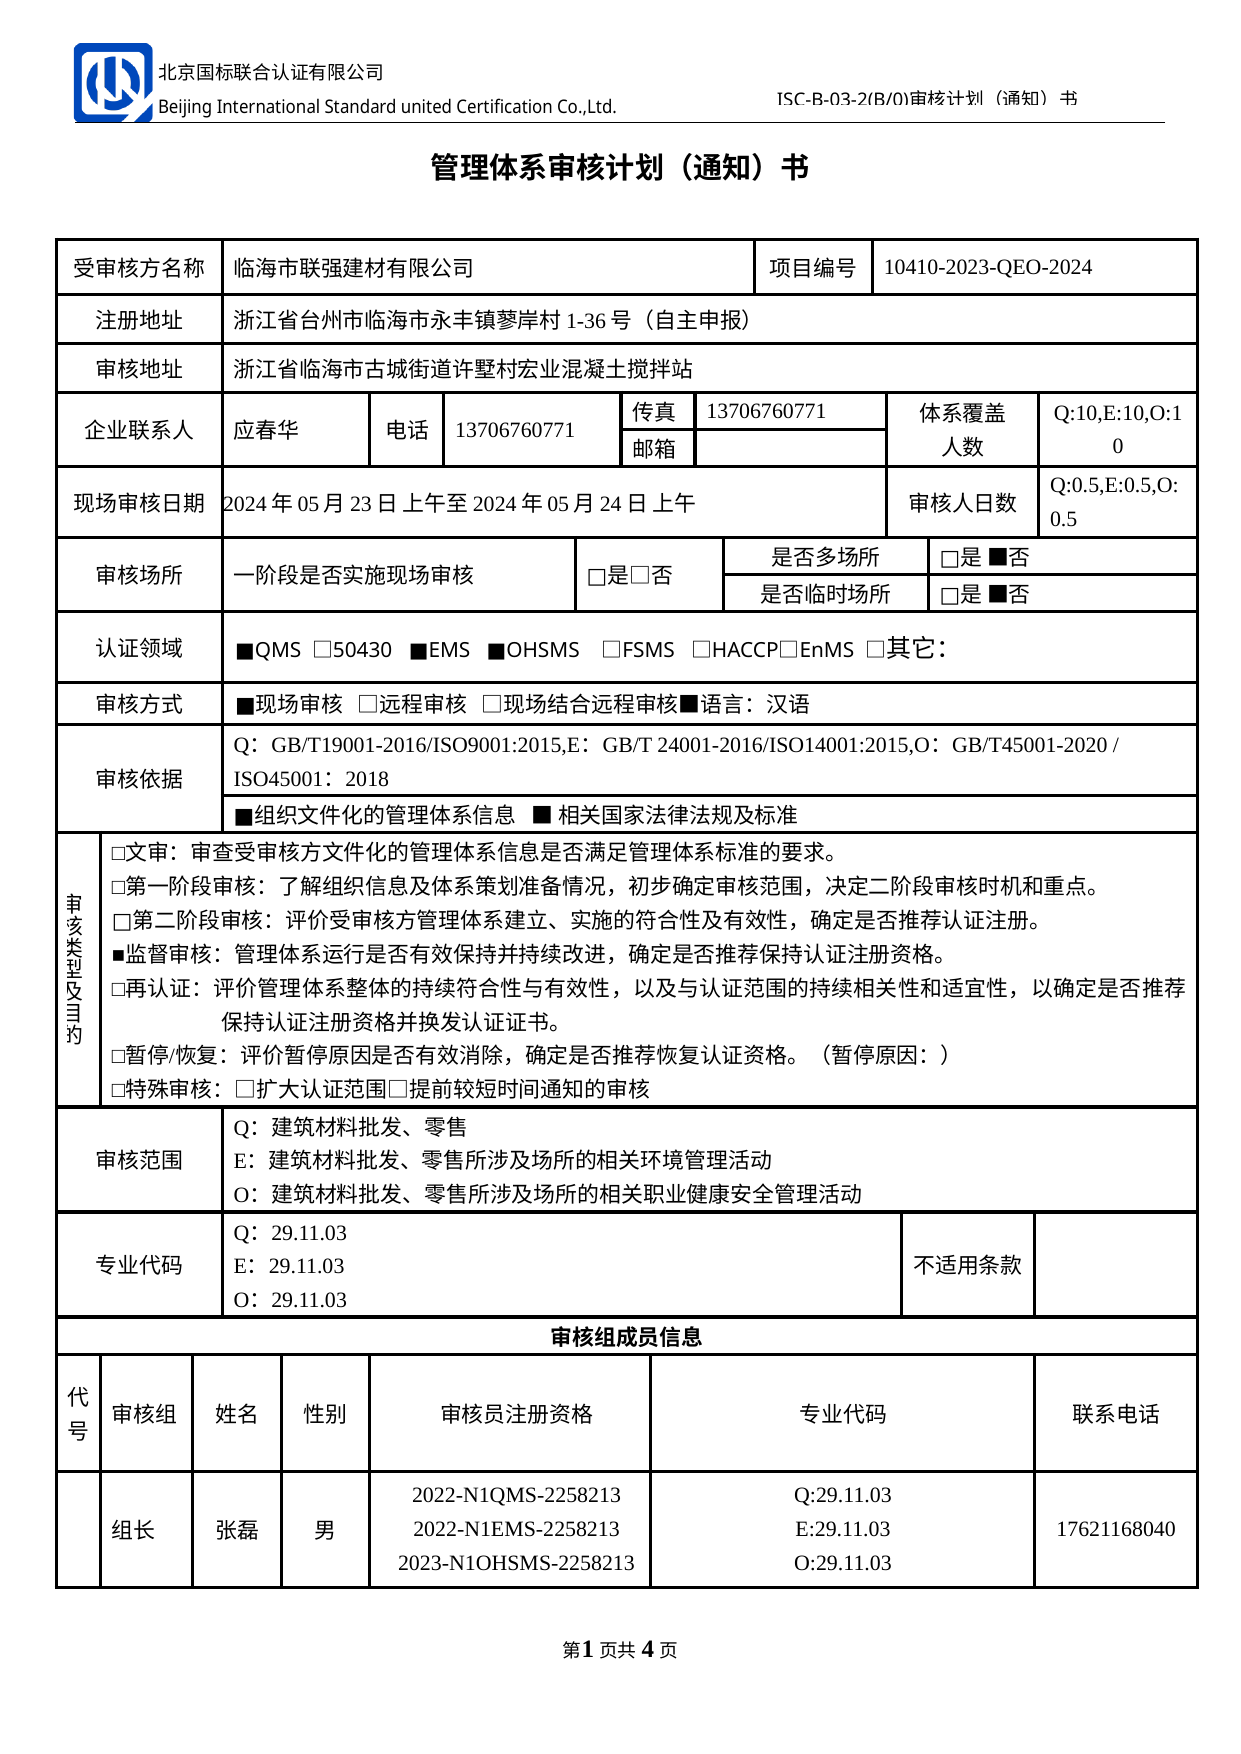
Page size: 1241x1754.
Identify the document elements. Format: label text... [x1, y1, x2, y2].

table_cell 13706760771 [697, 394, 885, 428]
table_cell ■QMS □50430 ■EMS ■OHSMS □FSMS □HACCP□EnMS □其它： [224, 613, 1196, 681]
table_cell Q:29.11.03 E:29.11.03 O:29.11.03 [652, 1473, 1033, 1586]
table_cell 传真 [623, 394, 693, 428]
table_cell 2024年05月23日 上午至2024年05月24日 上午 [224, 468, 885, 536]
table_cell [1036, 1214, 1196, 1315]
table_cell 组长 [102, 1473, 191, 1586]
table_cell 浙江省台州市临海市永丰镇蓼岸村1-36号（自主申报） [224, 296, 1196, 342]
table_cell [58, 1473, 99, 1586]
table_cell [697, 431, 885, 465]
table_cell 男 [283, 1473, 368, 1586]
table_cell ■组织文件化的管理体系信息 ■ 相关国家法律法规及标准 [224, 797, 1196, 831]
table_cell 审核方式 [58, 684, 221, 722]
table_cell 代号 [58, 1356, 99, 1469]
table_cell 是否多场所 [725, 539, 927, 573]
table_cell ■现场审核 □远程审核 □现场结合远程审核■语言：汉语 [224, 684, 1196, 722]
table_cell 一阶段是否实施现场审核 [224, 539, 574, 610]
table_cell □是 ■否 [930, 576, 1196, 610]
table_header 临海市联强建材有限公司 [224, 241, 753, 293]
table_cell 性别 [283, 1356, 368, 1469]
table_cell 体系覆盖 人数 [888, 394, 1037, 465]
table_cell 审核地址 [58, 345, 221, 391]
table_cell 2022-N1QMS-2258213 2022-N1EMS-2258213 2023-N1OHSMS-2258213 [371, 1473, 649, 1586]
table_cell 邮箱 [623, 431, 693, 465]
table_cell 审核类型及目的 [58, 834, 99, 1105]
table_cell □是□否 [577, 539, 722, 610]
table_cell 应春华 [224, 394, 368, 465]
table_cell □是 ■否 [930, 539, 1196, 573]
table_cell Q:0.5,E:0.5,O:0.5 [1040, 468, 1196, 536]
table_cell 是否临时场所 [725, 576, 927, 610]
table_cell 专业代码 [58, 1214, 221, 1315]
table_cell 浙江省临海市古城街道许墅村宏业混凝土搅拌站 [224, 345, 1196, 391]
table_cell 企业联系人 [58, 394, 221, 465]
table_cell 审核组 [102, 1356, 191, 1469]
table_cell Q:10,E:10,O:10 [1040, 394, 1196, 465]
table_cell 不适用条款 [903, 1214, 1033, 1315]
table_cell 13706760771 [445, 394, 619, 465]
table_cell Q：建筑材料批发、零售 E：建筑材料批发、零售所涉及场所的相关环境管理活动 O：建筑材料批发、零售所涉及场所的相关职业健康安全管理活动 [224, 1109, 1196, 1210]
table_cell 审核人日数 [888, 468, 1037, 536]
table_cell 姓名 [194, 1356, 280, 1469]
table_cell Q：29.11.03 E：29.11.03 O：29.11.03 [224, 1214, 900, 1315]
table_cell 17621168040 [1036, 1473, 1196, 1586]
table_cell 联系电话 [1036, 1356, 1196, 1469]
text 管理体系审核计划（通知）书 [75, 131, 1165, 199]
table_cell 审核组成员信息 [58, 1319, 1196, 1353]
table_cell Q：GB/T19001-2016/ISO9001:2015,E：GB/T 24001-2016/ISO14001:2015,O：GB/T45001-2020 / ISO45001：2018 [224, 726, 1196, 793]
table_header 10410-2023-QEO-2024 [874, 241, 1196, 293]
table_cell 电话 [371, 394, 442, 465]
table_cell 注册地址 [58, 296, 221, 342]
table_cell 张磊 [194, 1473, 280, 1586]
table_cell 审核依据 [58, 726, 221, 831]
table_cell 审核场所 [58, 539, 221, 610]
picture [73, 43, 153, 123]
table_header 项目编号 [756, 241, 871, 293]
table_cell 现场审核日期 [58, 468, 221, 536]
table_cell 审核员注册资格 [371, 1356, 649, 1469]
table_cell 专业代码 [652, 1356, 1033, 1469]
table_header 受审核方名称 [58, 241, 221, 293]
table_cell 认证领域 [58, 613, 221, 681]
table_cell 审核范围 [58, 1109, 221, 1210]
table_cell □文审：审查受审核方文件化的管理体系信息是否满足管理体系标准的要求。 □第一阶段审核：了解组织信息及体系策划准备情况，初步确定审核范围，决定二阶段审核时机和重点。 □第二阶段审核：评价受审核方管理体系建立、实施的符合性及有效性，确定是否推荐认证注册。 ■监督审核：管理体系运行是否有效保持并持续改进，确定是否推荐保持认证注册资格。 □再认证：评价管理体系整体的持续符合性与有效性，以及与认证范围的持续相关性和适宜性，以确定是否推荐保持认证注册资格并换发认证证书。 □暂停/恢复：评价暂停原因是否有效消除，确定是否推荐恢复认证资格。（暂停原因：） □特殊审核：□扩大认证范围□提前较短时间通知的审核 [102, 834, 1196, 1105]
